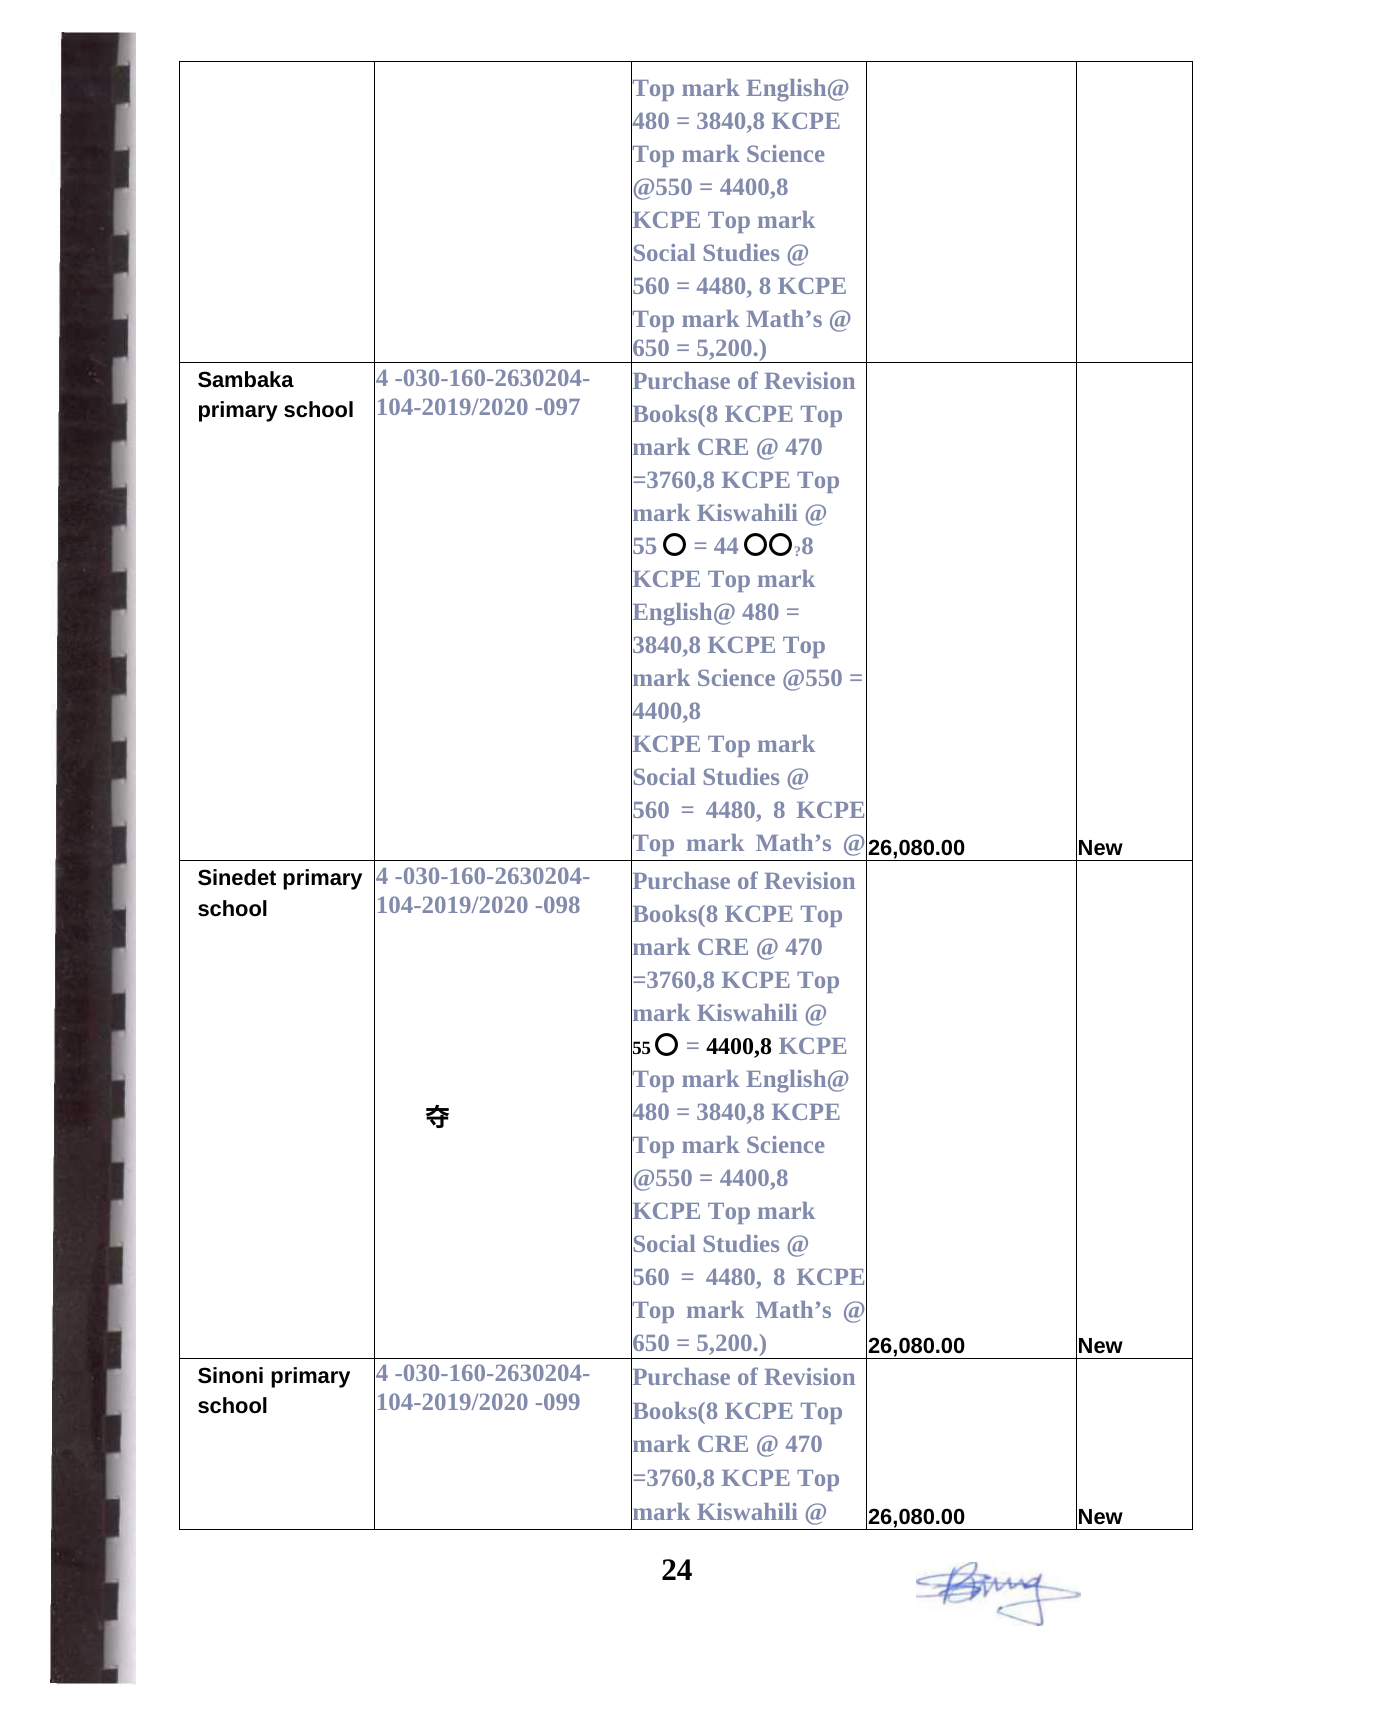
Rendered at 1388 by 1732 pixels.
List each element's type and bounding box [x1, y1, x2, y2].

picture [50, 32, 136, 1685]
picture [916, 1562, 1081, 1626]
